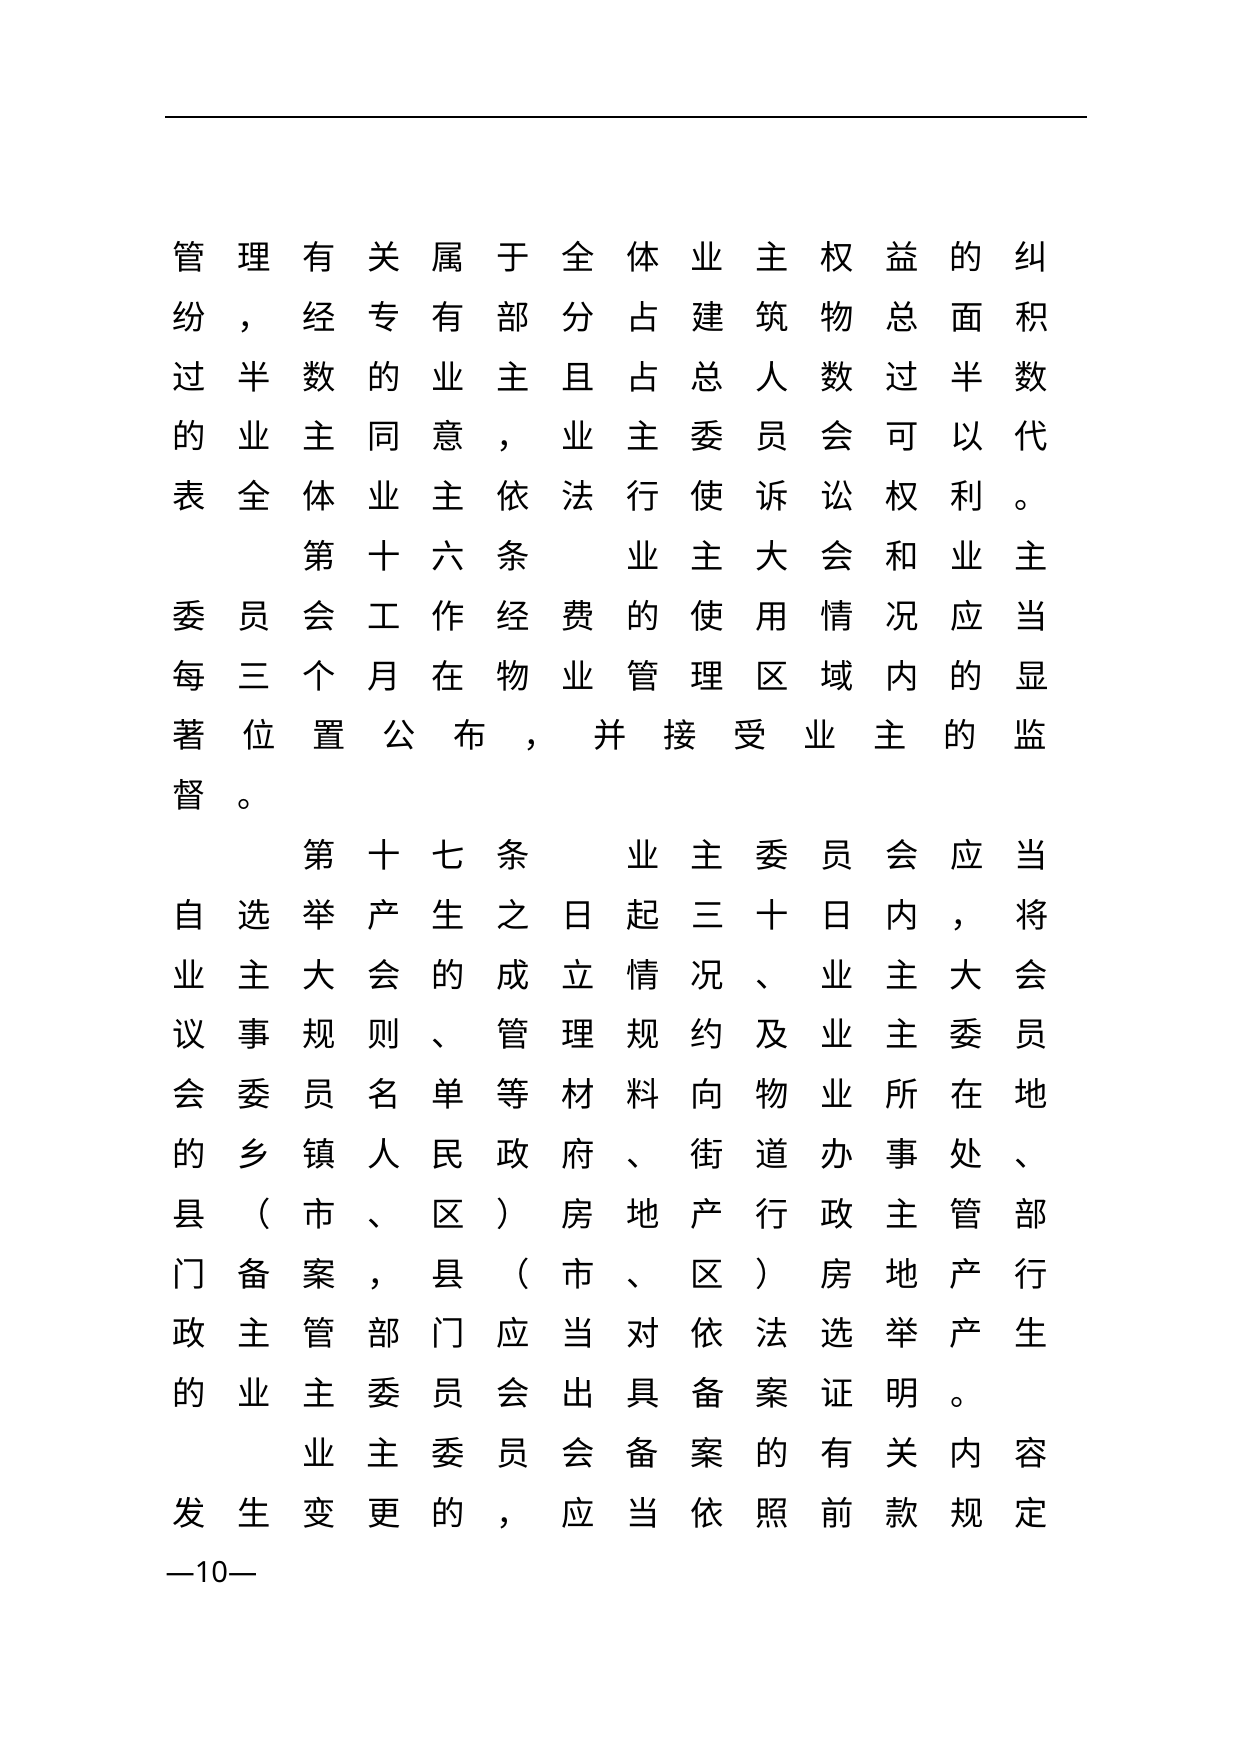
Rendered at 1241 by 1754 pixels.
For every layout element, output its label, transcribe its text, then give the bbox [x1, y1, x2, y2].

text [172, 1421, 1079, 1541]
text 第十七条 业主委员会应当自选举产生之日起三十日内，将业主大会的成立情况、业主大会议事规则、管理规约及业主委员会委员名单等材料向物业所在地的乡镇人民政府、街道办事处、县（市、区）房地产行政主管部门备案，县（市、区）房地产行政主管部门应当对依法选举产生的业主委员会出具备案证明。 [172, 823, 1079, 1421]
text 第十六条 业主大会和业主委员会工作经费的使用情况应当每三个月在物业管理区域内的显著位置公布，并接受业主的监督。 [172, 524, 1079, 823]
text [172, 225, 1079, 524]
